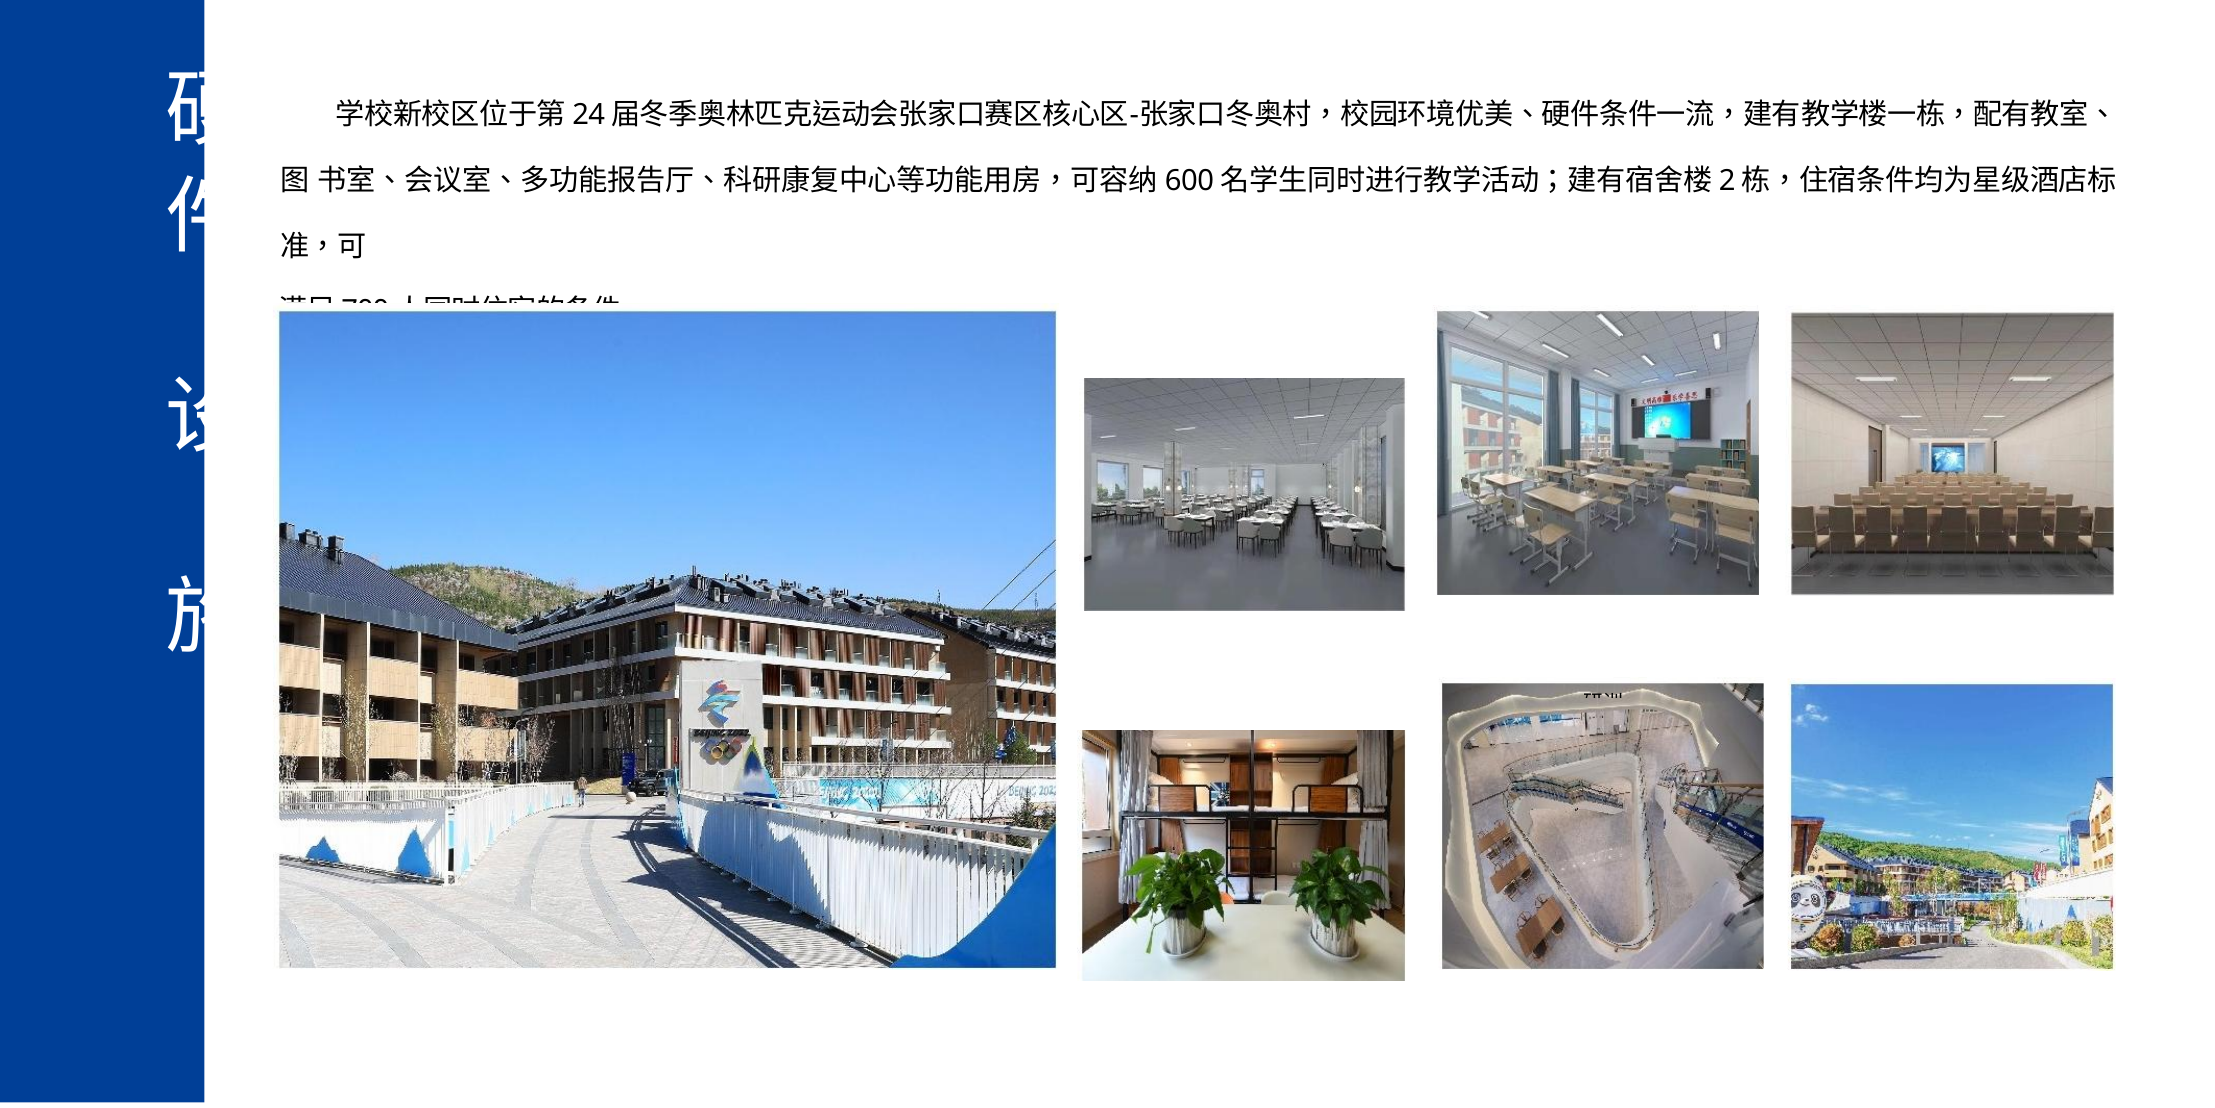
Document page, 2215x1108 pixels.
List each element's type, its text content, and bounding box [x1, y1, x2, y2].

picture [272, 303, 1060, 970]
picture [1787, 678, 2116, 971]
picture [1079, 378, 1408, 611]
picture [1432, 305, 1760, 596]
picture [1438, 677, 1764, 970]
text 学校新校区位于第24届冬季奥林匹克运动会张家口赛区核心区-张家口冬奥村，校园环境优美、硬件条件一流，建有教学楼一栋，配有教室、图 书室、会议室、多功能报告厅、科研康复中心等功能用房，可容纳600名学生同时进行教学活动；建有宿舍楼2栋，住宿条件均为星级酒店标准，可 [280, 93, 2117, 265]
text 满足700人同时住宿的条件。 [278, 291, 2117, 327]
picture [1077, 730, 1407, 981]
picture [1785, 305, 2115, 596]
